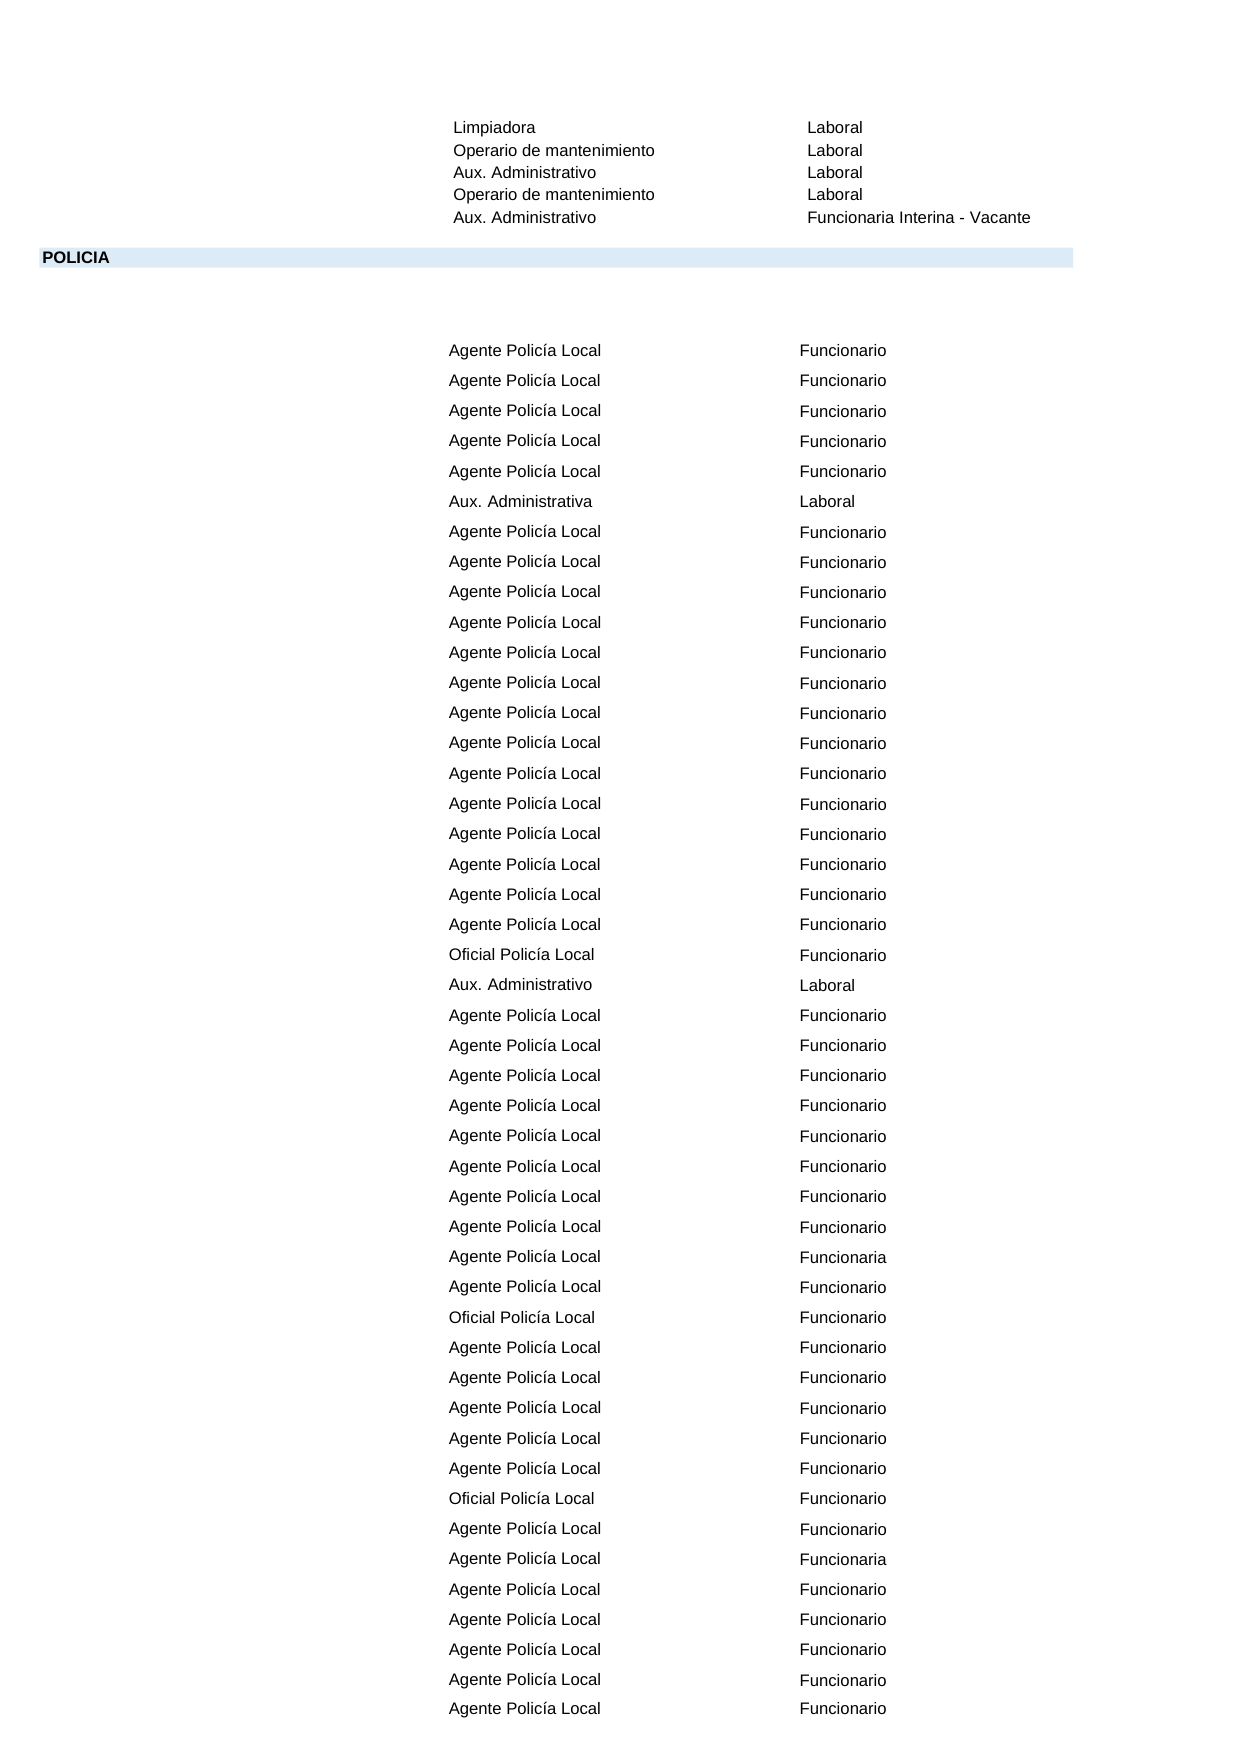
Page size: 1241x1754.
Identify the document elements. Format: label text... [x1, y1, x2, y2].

text Agente Policía Local [448, 431, 657, 450]
text Funcionario [799, 915, 1154, 934]
text Agente Policía Local [448, 1458, 657, 1478]
text Funcionario [799, 794, 1154, 813]
text Oficial Policía Local [449, 1307, 657, 1327]
text Funcionario [799, 1127, 1154, 1146]
text Funcionario [799, 1157, 1154, 1176]
text Agente Policía Local [448, 1368, 657, 1387]
text Funcionario [799, 1096, 1154, 1115]
text Agente Policía Local [448, 1610, 657, 1629]
text Agente Policía Local [449, 1670, 657, 1689]
text Agente Policía Local [449, 1217, 657, 1236]
text Funcionario [799, 824, 1154, 844]
text Funcionario [799, 401, 1154, 421]
text Funcionario [799, 1368, 1154, 1387]
text Laboral [799, 492, 1154, 511]
text Agente Policía Local [449, 401, 657, 420]
text Agente Policía Local [449, 884, 657, 904]
text Funcionario [799, 583, 1154, 602]
text Funcionario [799, 1699, 1154, 1718]
text Agente Policía Local [449, 552, 657, 571]
text Agente Policía Local [448, 1519, 657, 1538]
text Funcionario [799, 734, 1154, 753]
text Agente Policía Local [449, 522, 657, 541]
text Funcionario [799, 1006, 1154, 1025]
text Agente Policía Local [449, 1277, 657, 1296]
text Agente Policía Local [449, 1066, 657, 1085]
text Agente Policía Local [448, 854, 657, 873]
text Agente Policía Local [449, 461, 657, 481]
text Agente Policía Local [448, 1549, 657, 1568]
text Laboral [799, 976, 1154, 995]
text Funcionario [799, 1670, 1154, 1689]
text Funcionario [799, 371, 1154, 390]
text POLICIA [42, 248, 409, 267]
text Laboral Laboral Laboral Laboral [807, 118, 865, 204]
text Agente Policía Local [449, 1398, 657, 1417]
text Limpiadora [453, 118, 657, 137]
text Agente Policía Local [449, 643, 657, 662]
text Funcionario [799, 1278, 1154, 1297]
text Oficial Policía Local [449, 1489, 657, 1508]
text Agente Policía Local [449, 1126, 657, 1145]
text Funcionaria [799, 1549, 1154, 1569]
text Agente Policía Local [449, 824, 657, 843]
text Funcionario [799, 1459, 1154, 1478]
text Agente Policía Local [448, 794, 657, 813]
text Funcionario [799, 432, 1154, 451]
text Funcionario [799, 1580, 1154, 1599]
text Agente Policía Local [449, 1428, 657, 1448]
text Agente Policía Local [448, 1005, 657, 1024]
text Oficial Policía Local [449, 945, 657, 964]
text Agente Policía Local [448, 1338, 657, 1357]
text Funcionaria [799, 1248, 1154, 1267]
text Agente Policía Local [448, 371, 657, 390]
text Funcionario [799, 1610, 1154, 1629]
text Funcionario [799, 522, 1154, 542]
text Funcionario [799, 855, 1154, 874]
text Funcionario [799, 1036, 1154, 1055]
text Funcionario [799, 764, 1154, 783]
text Agente Policía Local [449, 1156, 657, 1176]
text Funcionario [799, 885, 1154, 904]
text Aux. Administrativa [449, 492, 657, 511]
text Funcionario [799, 1489, 1154, 1508]
text Agente Policía Local [448, 733, 657, 752]
text Funcionario [799, 552, 1154, 572]
text Agente Policía Local [449, 340, 657, 359]
text Agente Policía Local [449, 1036, 657, 1055]
text Funcionario [799, 1640, 1154, 1659]
text Funcionario [799, 1187, 1154, 1206]
text Funcionario [799, 462, 1154, 481]
text Funcionario [799, 643, 1154, 662]
text Agente Policía Local [449, 612, 657, 632]
text Agente Policía Local [449, 1187, 657, 1206]
text Funcionario [799, 613, 1154, 632]
text Funcionario [799, 1429, 1154, 1448]
text Funcionario [799, 1338, 1154, 1357]
text Operario de mantenimiento Aux. Administrativo Operario de mantenimiento Aux. Administrativo [453, 141, 660, 227]
text Funcionario [799, 1308, 1154, 1327]
text Agente Policía Local [448, 703, 657, 722]
text Agente Policía Local [449, 1096, 657, 1115]
text Funcionario [799, 673, 1154, 693]
text Funcionario [799, 1519, 1154, 1538]
text Funcionario [799, 945, 1154, 964]
text Agente Policía Local [448, 1579, 657, 1599]
text Agente Policía Local [449, 1247, 657, 1266]
text Funcionario [799, 704, 1154, 723]
text Agente Policía Local [448, 582, 657, 601]
text Agente Policía Local [449, 914, 657, 934]
text Funcionario [799, 1399, 1154, 1418]
text Agente Policía Local [449, 1640, 657, 1659]
text Funcionario [799, 1217, 1154, 1237]
text Funcionario [799, 341, 1154, 360]
text Agente Policía Local [448, 673, 657, 692]
text Agente Policía Local [448, 1699, 657, 1718]
text Funcionaria Interina - Vacante [807, 208, 1154, 227]
text Agente Policía Local [449, 763, 657, 783]
text Funcionario [799, 1066, 1154, 1085]
text Aux. Administrativo [449, 975, 657, 994]
